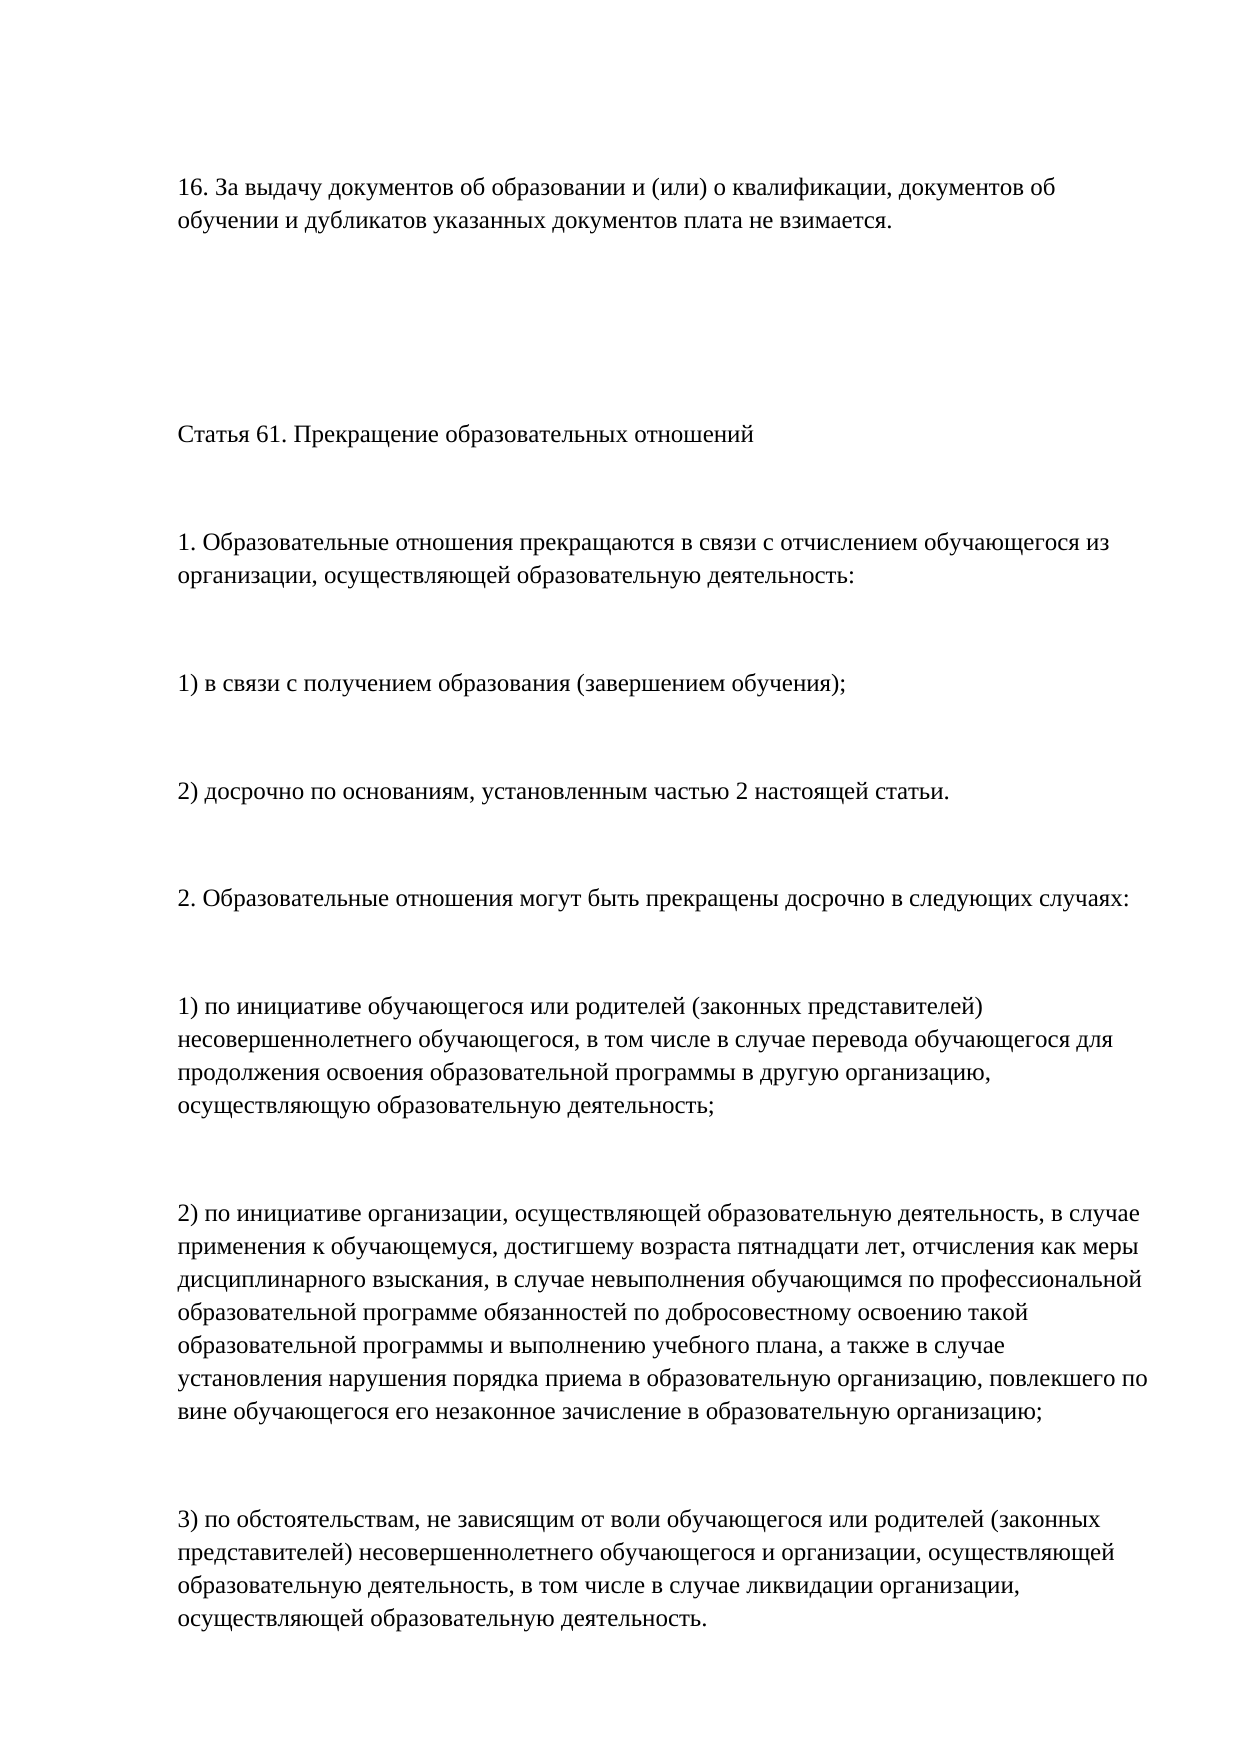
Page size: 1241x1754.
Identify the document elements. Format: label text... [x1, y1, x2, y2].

text 2. Образовательные отношения могут быть прекращены досрочно в следующих случаях: [177, 883, 1152, 912]
text 1) по инициативе обучающегося или родителей (законных представителей) несовершеннолетнего обучающегося, в том числе в случае перевода обучающегося для продолжения освоения образовательной программы в другую организацию, осуществляющую образовательную деятельность; [177, 991, 1152, 1119]
text 1. Образовательные отношения прекращаются в связи с отчислением обучающегося из организации, осуществляющей образовательную деятельность: [177, 527, 1152, 589]
text Статья 61. Прекращение образовательных отношений [177, 419, 1152, 448]
text 2) по инициативе организации, осуществляющей образовательную деятельность, в случае применения к обучающемуся, достигшему возраста пятнадцати лет, отчисления как меры дисциплинарного взыскания, в случае невыполнения обучающимся по профессиональной образовательной программе обязанностей по добросовестному освоению такой образовательной программы и выполнению учебного плана, а также в случае установления нарушения порядка приема в образовательную организацию, повлекшего по вине обучающегося его незаконное зачисление в образовательную организацию; [177, 1198, 1152, 1425]
text 16. За выдачу документов об образовании и (или) о квалификации, документов об обучении и дубликатов указанных документов плата не взимается. [177, 172, 1152, 234]
text 3) по обстоятельствам, не зависящим от воли обучающегося или родителей (законных представителей) несовершеннолетнего обучающегося и организации, осуществляющей образовательную деятельность, в том числе в случае ликвидации организации, осуществляющей образовательную деятельность. [177, 1504, 1152, 1632]
text 2) досрочно по основаниям, установленным частью 2 настоящей статьи. [177, 776, 1152, 804]
text 1) в связи с получением образования (завершением обучения); [177, 668, 1152, 697]
